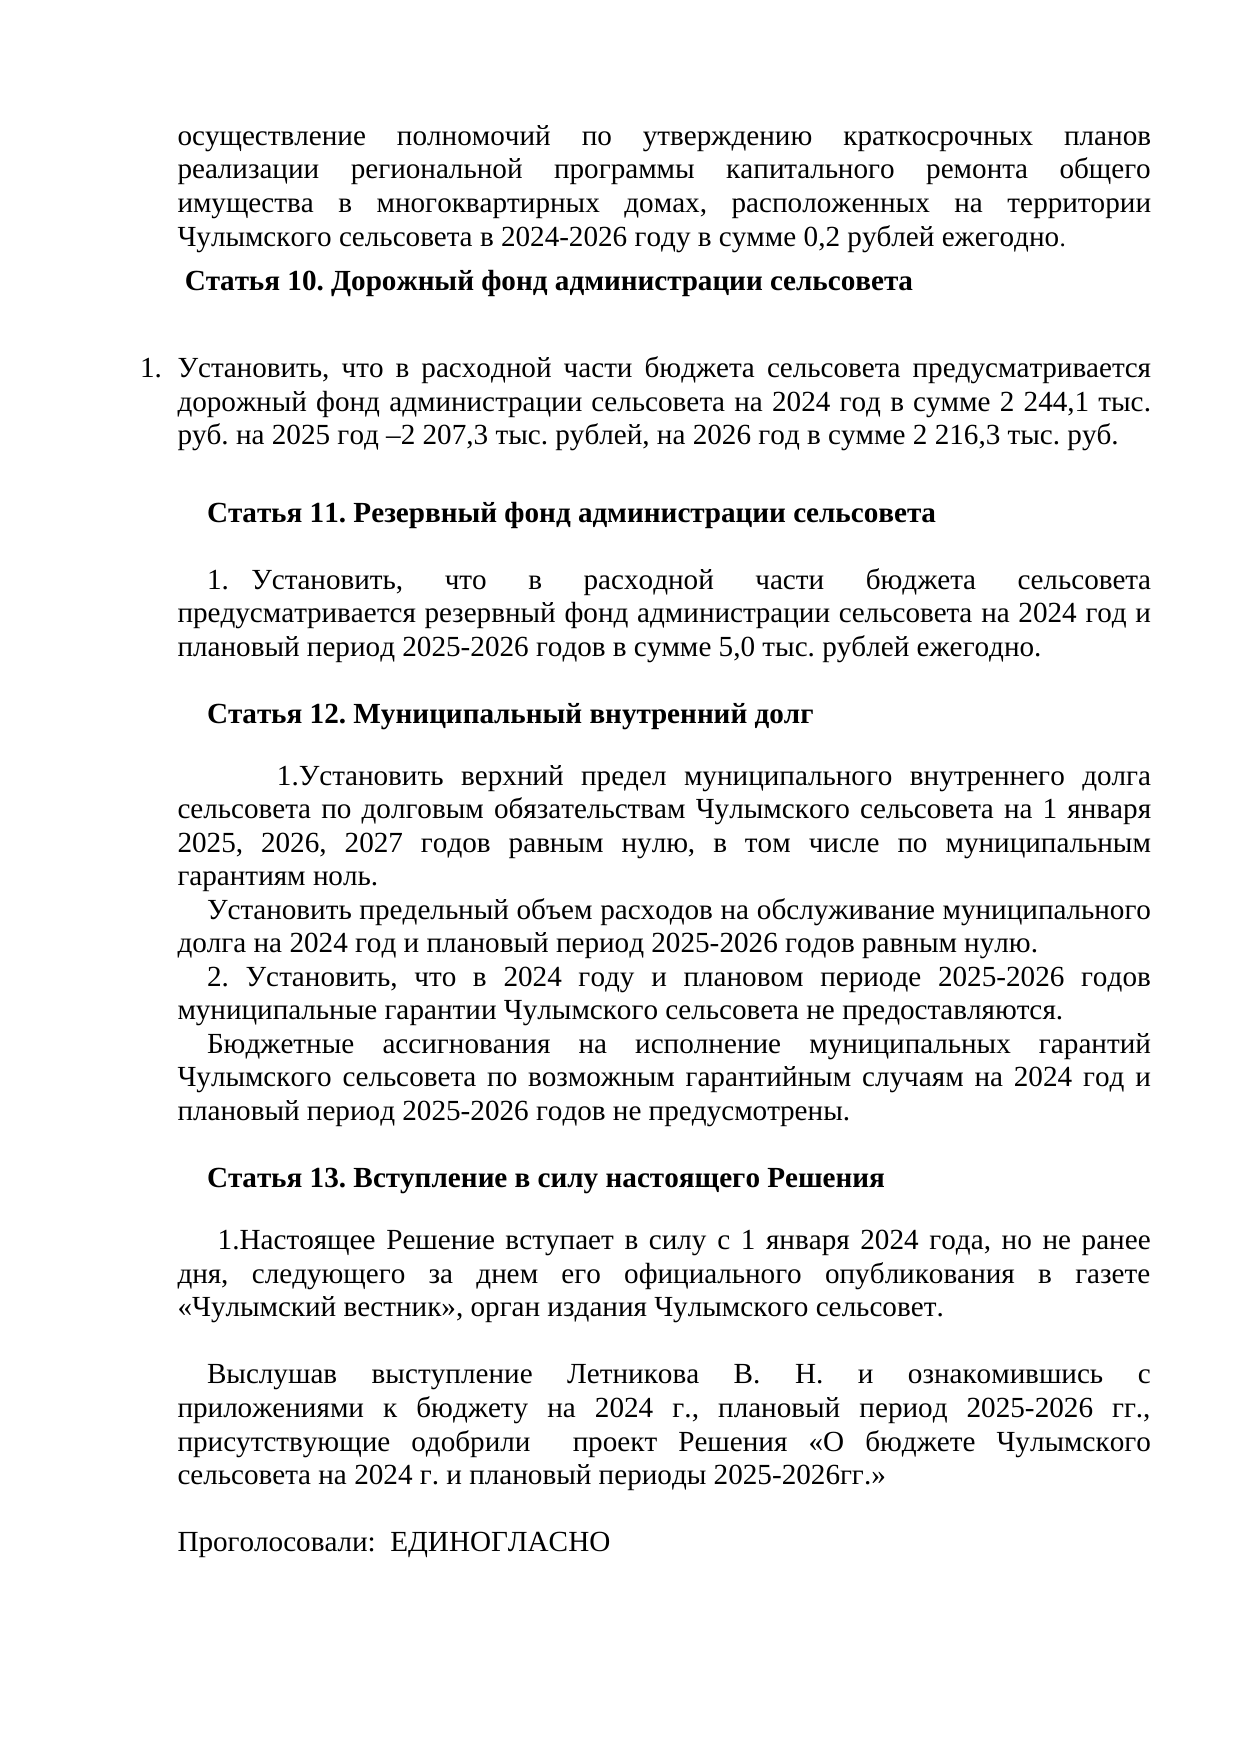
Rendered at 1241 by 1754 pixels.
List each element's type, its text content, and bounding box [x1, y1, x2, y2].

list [177, 118, 1152, 252]
text Проголосовали: ЕДИНОГЛАСНО [177, 1524, 1152, 1558]
text Статья 13. Вступление в силу настоящего Решения [177, 1160, 1152, 1194]
list 1.Установить верхний предел муниципального внутреннего долга сельсовета по долговым обязательствам Чулымского сельсовета на 1 января 2025, 2026, 2027 годов равным нулю, в том числе по муниципальным гарантиям ноль. [177, 758, 1152, 892]
list Бюджетные ассигнования на исполнение муниципальных гарантий Чулымского сельсовета по возможным гарантийным случаям на 2024 год и плановый период 2025-2026 годов не предусмотрены. [177, 1026, 1152, 1127]
text Выслушав выступление Летникова В. Н. и ознакомившись с приложениями к бюджету на 2024 г., плановый период 2025-2026 гг., присутствующие одобрили проект Решения «О бюджете Чулымского сельсовета на 2024 г. и плановый периоды 2025-2026гг.» [177, 1357, 1152, 1491]
text 1.Настоящее Решение вступает в силу с 1 января 2024 года, но не ранее дня, следующего за днем его официального опубликования в газете «Чулымский вестник», орган издания Чулымского сельсовет. [177, 1222, 1152, 1323]
list Установить, что в расходной части бюджета сельсовета предусматривается дорожный фонд администрации сельсовета на 2024 год в сумме 2 244,1 тыс. руб. на 2025 год –2 207,3 тыс. рублей, на 2026 год в сумме 2 216,3 тыс. руб. [140, 350, 1152, 451]
text Статья 10. Дорожный фонд администрации сельсовета [177, 263, 1152, 296]
list 2. Установить, что в 2024 году и плановом периоде 2025-2026 годов муниципальные гарантии Чулымского сельсовета не предоставляются. [177, 959, 1152, 1026]
list Установить предельный объем расходов на обслуживание муниципального долга на 2024 год и плановый период 2025-2026 годов равным нулю. [177, 892, 1152, 959]
list Установить, что в расходной части бюджета сельсовета предусматривается резервный фонд администрации сельсовета на 2024 год и плановый период 2025-2026 годов в сумме 5,0 тыс. рублей ежегодно. [177, 562, 1152, 662]
text Статья 11. Резервный фонд администрации сельсовета [177, 495, 1152, 528]
text Статья 12. Муниципальный внутренний долг [177, 696, 1152, 729]
